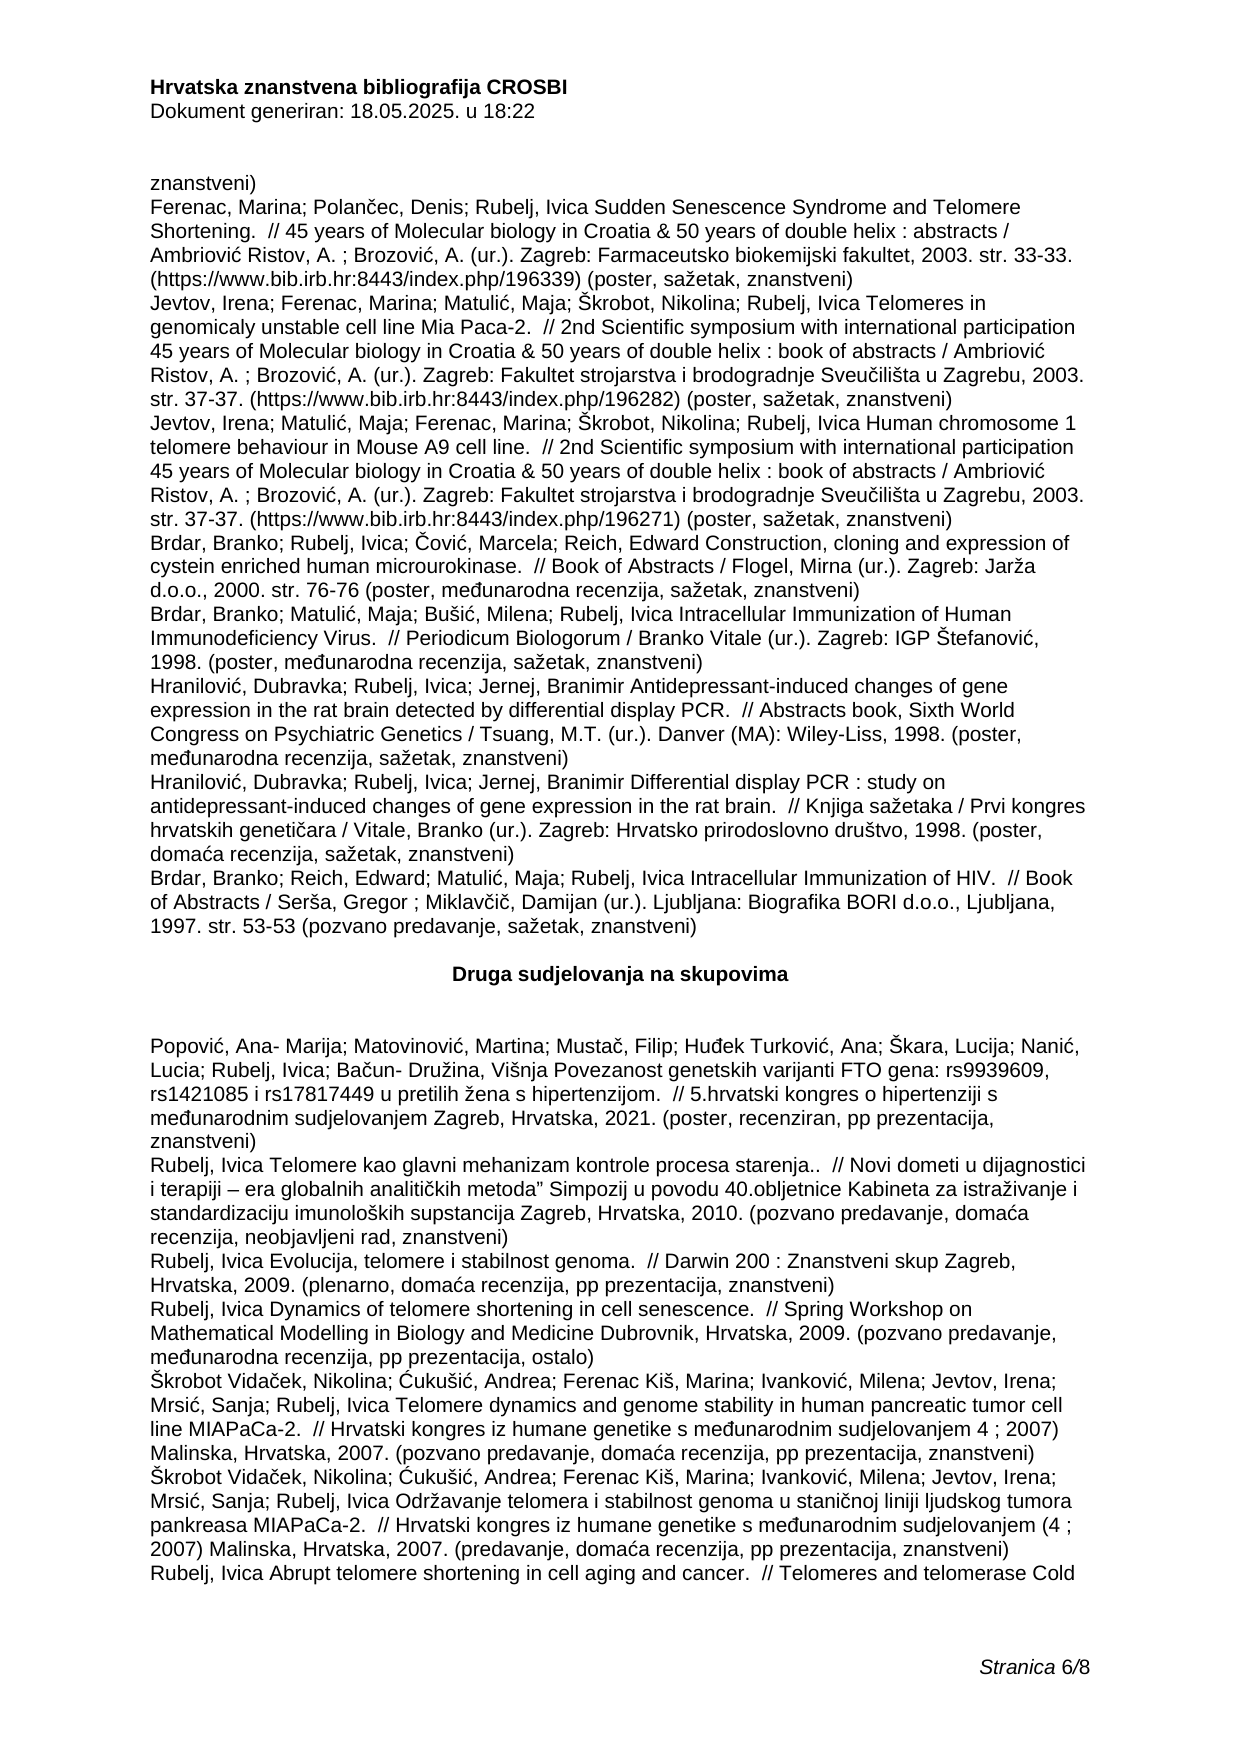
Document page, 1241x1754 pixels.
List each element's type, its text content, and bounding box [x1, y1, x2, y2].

text Jevtov, Irena; Matulić, Maja; Ferenac, Marina; Škrobot, Nikolina; Rubelj, Ivica [150, 411, 1090, 530]
text Hranilović, Dubravka; Rubelj, Ivica; Jernej, Branimir [150, 674, 1090, 770]
text Hranilović, Dubravka; Rubelj, Ivica; Jernej, Branimir [150, 770, 1090, 866]
text Rubelj, Ivica [150, 1561, 1090, 1584]
text Rubelj, Ivica [150, 1297, 1090, 1369]
text Rubelj, Ivica [150, 1153, 1090, 1249]
text Škrobot Vidaček, Nikolina; Ćukušić, Andrea; Ferenac Kiš, Marina; Ivanković, Milena; Jevtov, Irena; Mrsić, Sanja; Rubelj, Ivica [150, 1369, 1090, 1465]
text Rubelj, Ivica [150, 1249, 1090, 1297]
text Rubelj, Ivica [150, 171, 1090, 195]
text Škrobot Vidaček, Nikolina; Ćukušić, Andrea; Ferenac Kiš, Marina; Ivanković, Milena; Jevtov, Irena; Mrsić, Sanja; Rubelj, Ivica [150, 1465, 1090, 1561]
text Brdar, Branko; Rubelj, Ivica; Čović, Marcela; Reich, Edward [150, 530, 1090, 602]
text Jevtov, Irena; Ferenac, Marina; Matulić, Maja; Škrobot, Nikolina; Rubelj, Ivica [150, 291, 1090, 411]
text Popović, Ana- Marija; Matovinović, Martina; Mustač, Filip; Huđek Turković, Ana; Škara, Lucija; Nanić, Lucia; Rubelj, Ivica; Bačun- Družina, Višnja [150, 1033, 1090, 1153]
text Brdar, Branko; Matulić, Maja; Bušić, Milena; Rubelj, Ivica [150, 602, 1090, 674]
subtitle Druga sudjelovanja na skupovima [150, 962, 1090, 986]
text Ferenac, Marina; Polančec, Denis; Rubelj, Ivica [150, 195, 1090, 291]
text Brdar, Branko; Reich, Edward; Matulić, Maja; Rubelj, Ivica [150, 866, 1090, 938]
